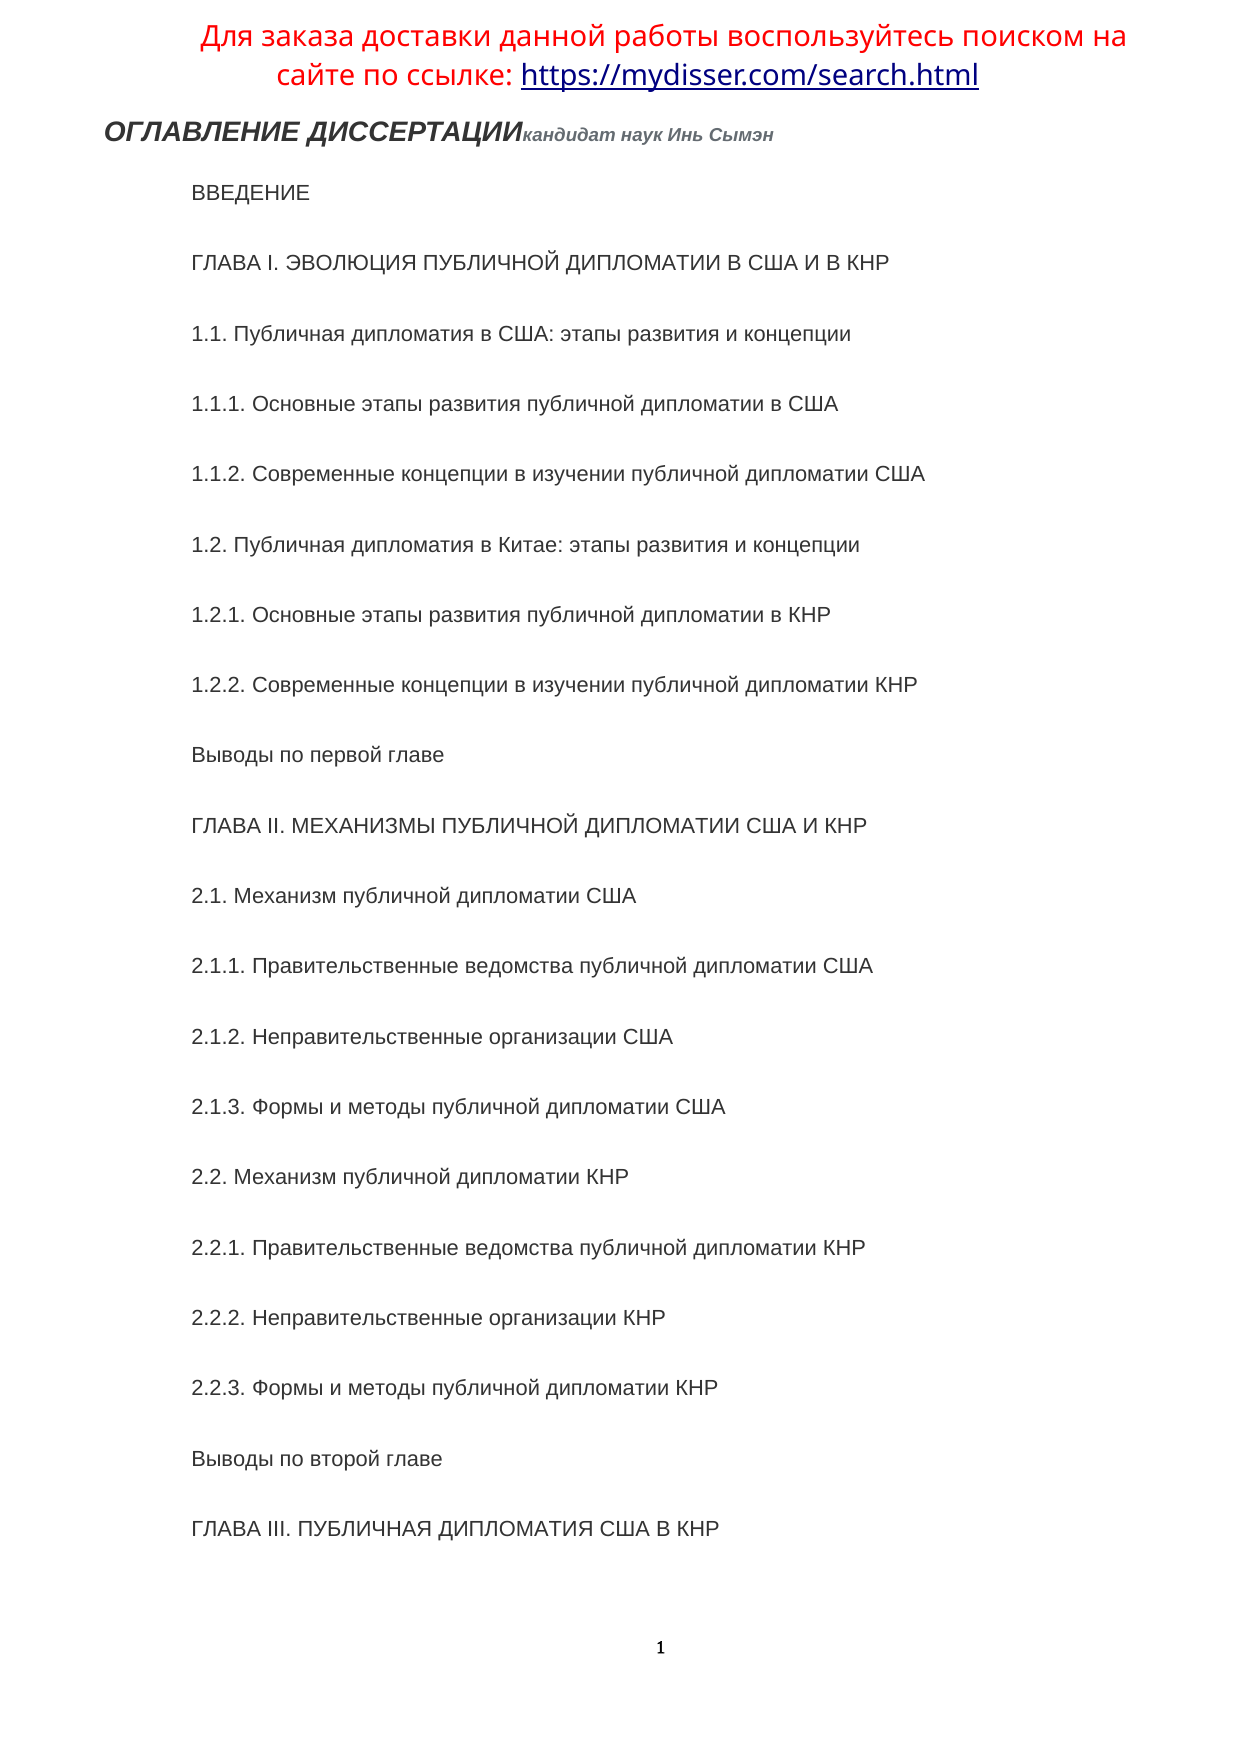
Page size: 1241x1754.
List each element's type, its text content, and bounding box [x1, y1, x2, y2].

subtitle Оглавление диссертациикандидат наук Инь Сымэн [103, 115, 1152, 147]
text ВВЕДЕНИЕ [103, 180, 1152, 205]
text 2.1. Механизм публичной дипломатии США [103, 883, 1152, 908]
text ГЛАВА II. МЕХАНИЗМЫ ПУБЛИЧНОЙ ДИПЛОМАТИИ США И КНР [103, 813, 1152, 838]
text 1.2. Публичная дипломатия в Китае: этапы развития и концепции [103, 531, 1152, 557]
text 2.2.1. Правительственные ведомства публичной дипломатии КНР [103, 1234, 1152, 1260]
text 2.2.3. Формы и методы публичной дипломатии КНР [103, 1375, 1152, 1400]
text ГЛАВА III. ПУБЛИЧНАЯ ДИПЛОМАТИЯ США В КНР [103, 1516, 1152, 1541]
text 2.2.2. Неправительственные организации КНР [103, 1305, 1152, 1330]
text Выводы по первой главе [103, 742, 1152, 768]
text 2.2. Механизм публичной дипломатии КНР [103, 1164, 1152, 1189]
text 1.2.1. Основные этапы развития публичной дипломатии в КНР [103, 602, 1152, 627]
text ГЛАВА I. ЭВОЛЮЦИЯ ПУБЛИЧНОЙ ДИПЛОМАТИИ В США И В КНР [103, 250, 1152, 275]
text 1.1.1. Основные этапы развития публичной дипломатии в США [103, 391, 1152, 416]
text 1.2.2. Современные концепции в изучении публичной дипломатии КНР [103, 672, 1152, 697]
text 2.1.1. Правительственные ведомства публичной дипломатии США [103, 953, 1152, 978]
text 1.1.2. Современные концепции в изучении публичной дипломатии США [103, 461, 1152, 486]
text 2.1.3. Формы и методы публичной дипломатии США [103, 1094, 1152, 1119]
text 2.1.2. Неправительственные организации США [103, 1024, 1152, 1049]
text Выводы по второй главе [103, 1446, 1152, 1471]
text 1.1. Публичная дипломатия в США: этапы развития и концепции [103, 321, 1152, 346]
